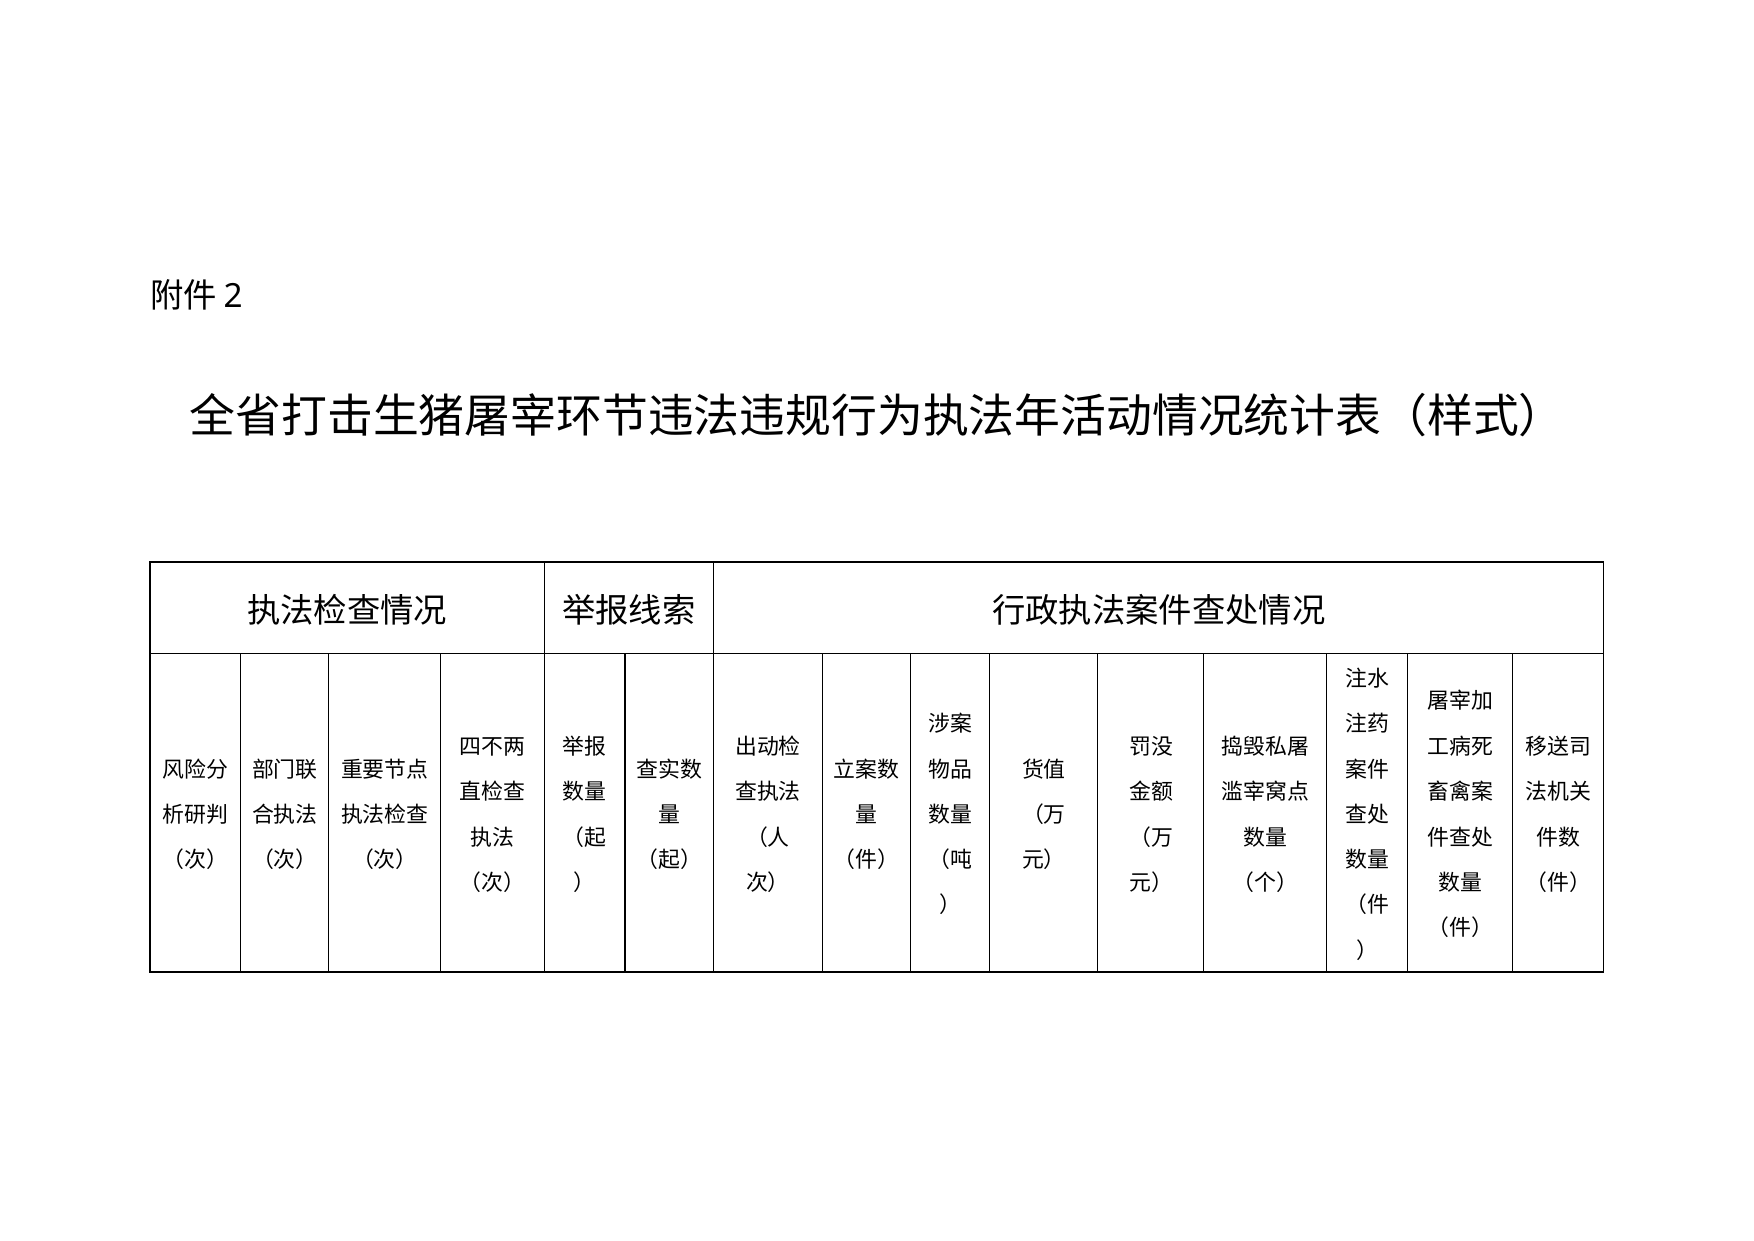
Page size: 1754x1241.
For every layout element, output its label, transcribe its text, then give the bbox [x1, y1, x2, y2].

table_cell 重要节点执法检查（次） [329, 654, 440, 971]
table_header 执法检查情况 [151, 563, 544, 653]
table_cell 四不两直检查执法（次） [441, 654, 544, 971]
table_cell 举报数量（起） [545, 654, 624, 971]
text 附件2 [150, 247, 1604, 338]
table_cell 风险分析研判（次） [151, 654, 240, 971]
table_cell 移送司法机关件数（件） [1513, 654, 1603, 971]
table_cell 罚没 金额 （万元） [1098, 654, 1203, 971]
table_cell 查实数量（起） [626, 654, 713, 971]
table_cell 捣毁私屠滥宰窝点数量（个） [1204, 654, 1326, 971]
table_cell 屠宰加工病死畜禽案件查处数量（件） [1408, 654, 1512, 971]
table_cell 涉案物品数量（吨） [911, 654, 989, 971]
table_header 举报线索 [545, 563, 713, 653]
table_header 行政执法案件查处情况 [714, 563, 1603, 653]
table_cell 注水注药案件查处数量（件） [1327, 654, 1407, 971]
table_cell 立案数量（件） [823, 654, 910, 971]
table_cell 货值 （万元） [990, 654, 1097, 971]
table_cell 出动检查执法（人次） [714, 654, 822, 971]
text 全省打击生猪屠宰环节违法违规行为执法年活动情况统计表（样式） [150, 367, 1604, 458]
table_cell 部门联合执法（次） [241, 654, 328, 971]
